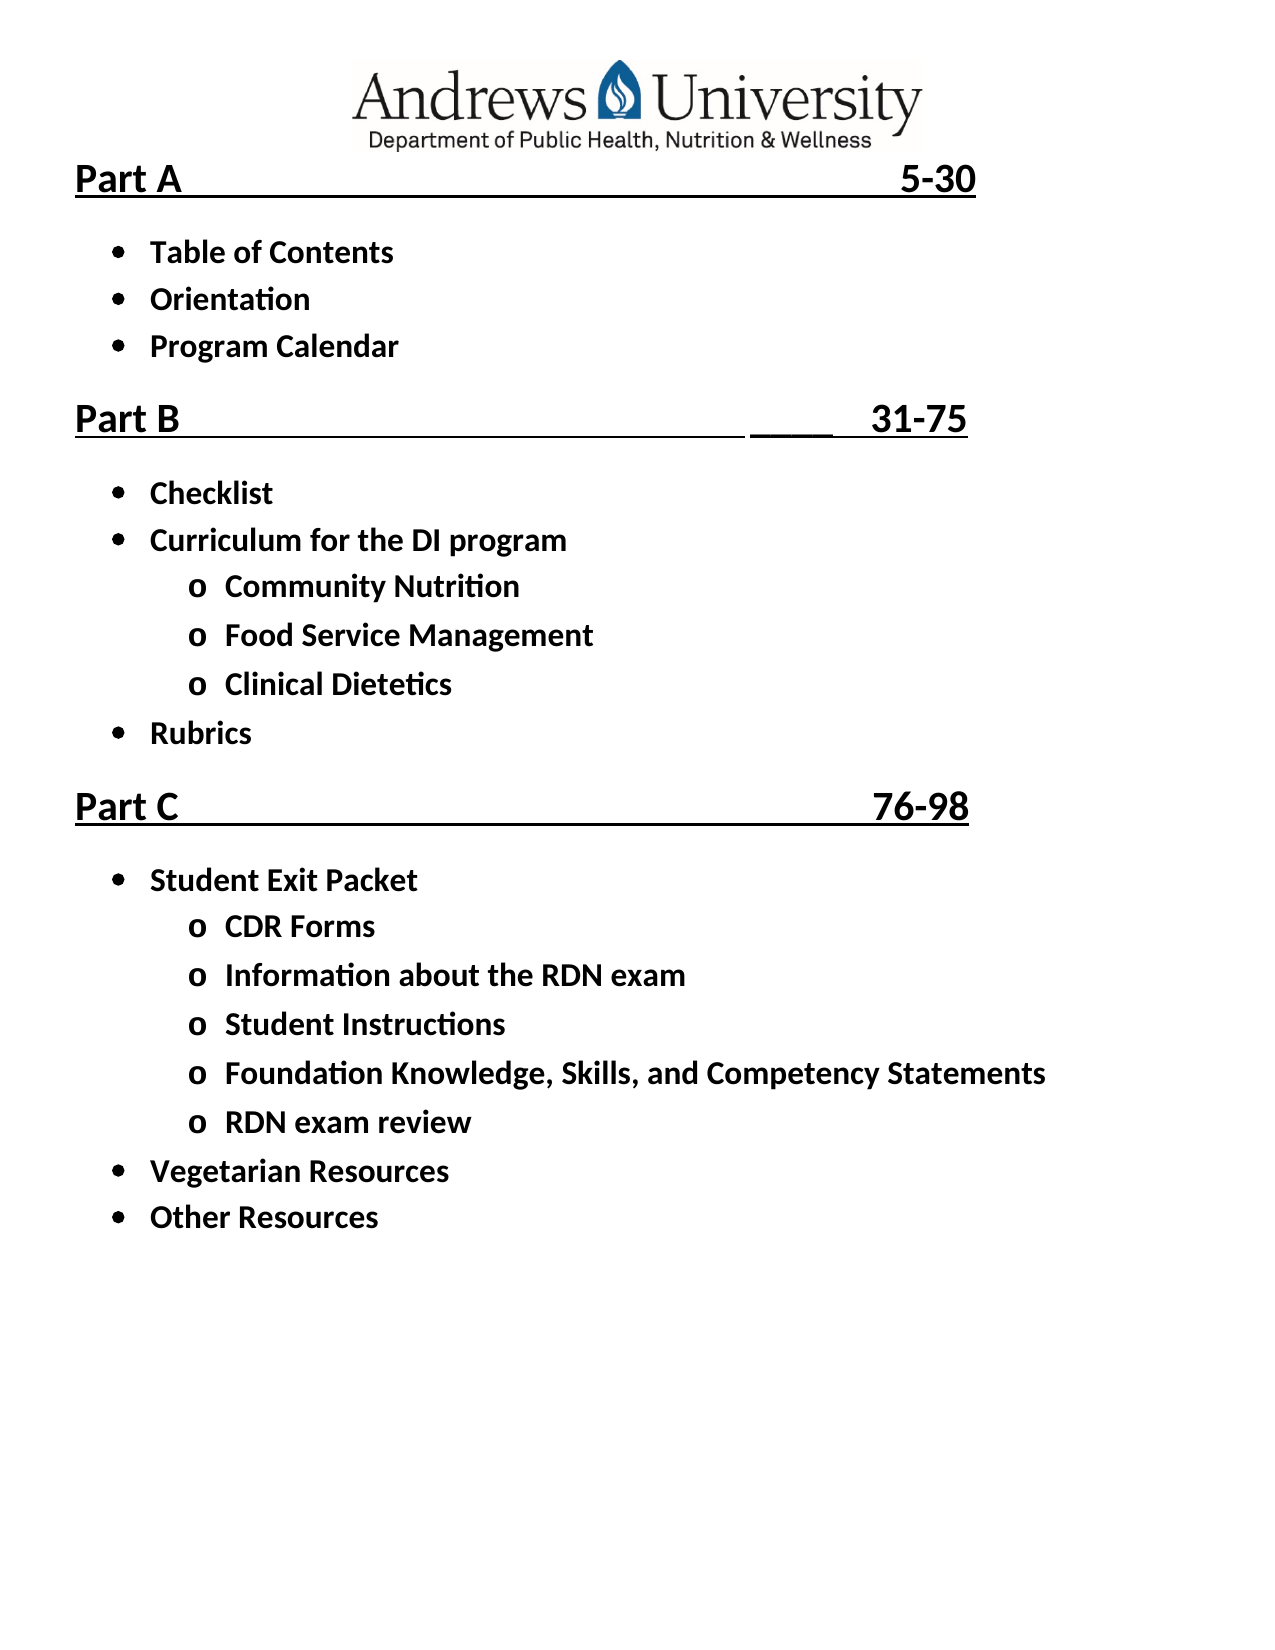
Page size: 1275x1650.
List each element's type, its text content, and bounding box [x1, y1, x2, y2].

list Clinical Dietetics [187, 663, 1200, 706]
text Part B ____ 31-75 [75, 392, 1200, 443]
list Table of Contents [112, 231, 1200, 272]
list RDN exam review [187, 1101, 1200, 1143]
list Vegetarian Resources [112, 1150, 1200, 1191]
list Food Service Management [187, 614, 1200, 657]
list Information about the RDN exam [187, 954, 1200, 997]
text Part C 76-98 [75, 779, 1200, 830]
list Community Nutrition [187, 565, 1200, 608]
list Other Resources [112, 1197, 1200, 1237]
list CDR Forms [187, 906, 1200, 948]
list Student Exit Packet [112, 859, 1200, 899]
text Part A 5-30 [75, 152, 1200, 203]
list Curriculum for the DI program [112, 518, 1200, 559]
list Foundation Knowledge, Skills, and Competency Statements [187, 1052, 1200, 1094]
picture [352, 60, 923, 152]
list Student Instructions [187, 1003, 1200, 1046]
list Checklist [112, 472, 1200, 512]
list Program Calendar [112, 325, 1200, 366]
list Orientation [112, 278, 1200, 319]
list Rubrics [112, 712, 1200, 753]
